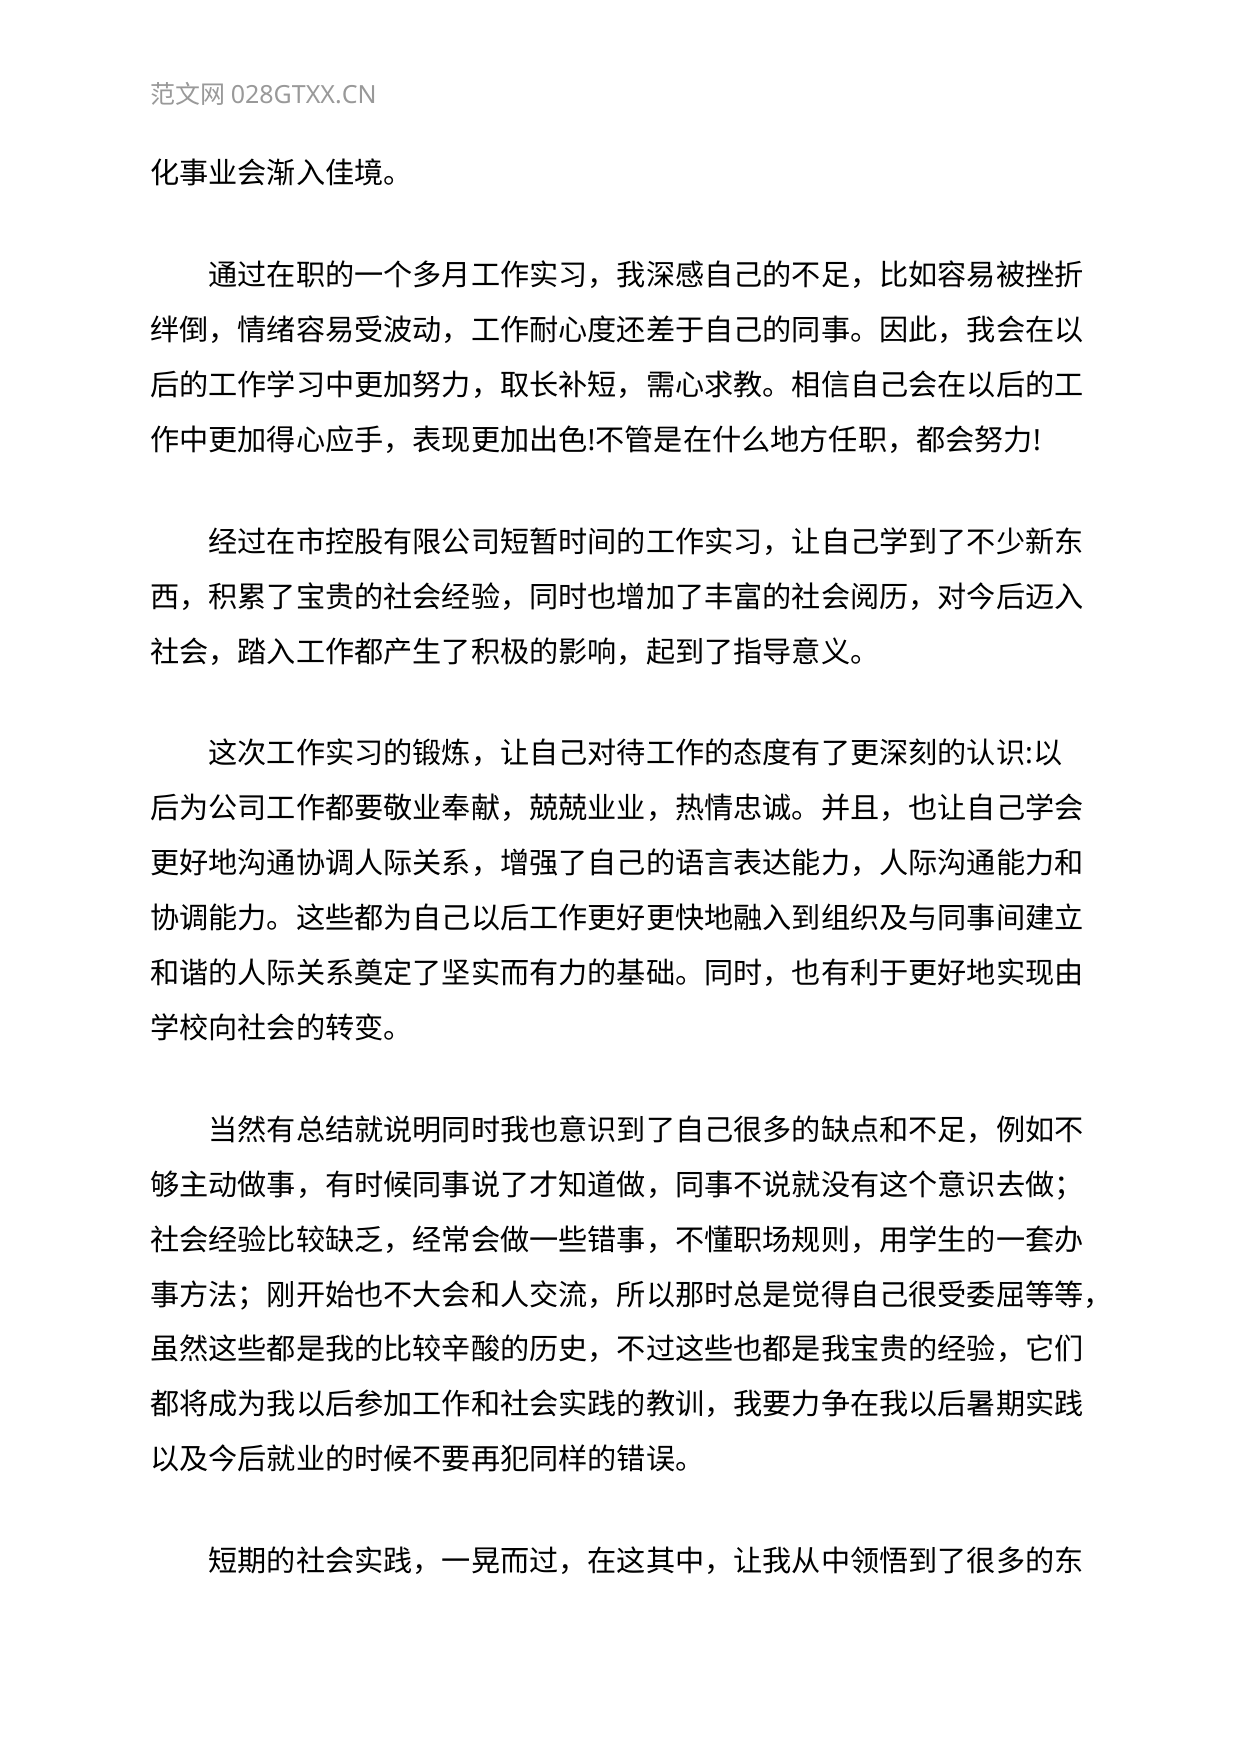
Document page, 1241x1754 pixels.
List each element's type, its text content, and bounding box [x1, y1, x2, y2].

text 这次工作实习的锻炼，让自己对待工作的态度有了更深刻的认识:以后为公司工作都要敬业奉献，兢兢业业，热情忠诚。并且，也让自己学会更好地沟通协调人际关系，增强了自己的语言表达能力，人际沟通能力和协调能力。这些都为自己以后工作更好更快地融入到组织及与同事间建立和谐的人际关系奠定了坚实而有力的基础。同时，也有利于更好地实现由学校向社会的转变。 [150, 730, 1090, 1047]
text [150, 1537, 1090, 1580]
text 通过在职的一个多月工作实习，我深感自己的不足，比如容易被挫折绊倒，情绪容易受波动，工作耐心度还差于自己的同事。因此，我会在以后的工作学习中更加努力，取长补短，需心求教。相信自己会在以后的工作中更加得心应手，表现更加出色!不管是在什么地方任职，都会努力! [150, 252, 1090, 459]
text 经过在市控股有限公司短暂时间的工作实习，让自己学到了不少新东西，积累了宝贵的社会经验，同时也增加了丰富的社会阅历，对今后迈入社会，踏入工作都产生了积极的影响，起到了指导意义。 [150, 518, 1090, 671]
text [150, 150, 1090, 192]
text 当然有总结就说明同时我也意识到了自己很多的缺点和不足，例如不够主动做事，有时候同事说了才知道做，同事不说就没有这个意识去做；社会经验比较缺乏，经常会做一些错事，不懂职场规则，用学生的一套办事方法；刚开始也不大会和人交流，所以那时总是觉得自己很受委屈等等，虽然这些都是我的比较辛酸的历史，不过这些也都是我宝贵的经验，它们都将成为我以后参加工作和社会实践的教训，我要力争在我以后暑期实践以及今后就业的时候不要再犯同样的错误。 [150, 1106, 1090, 1478]
